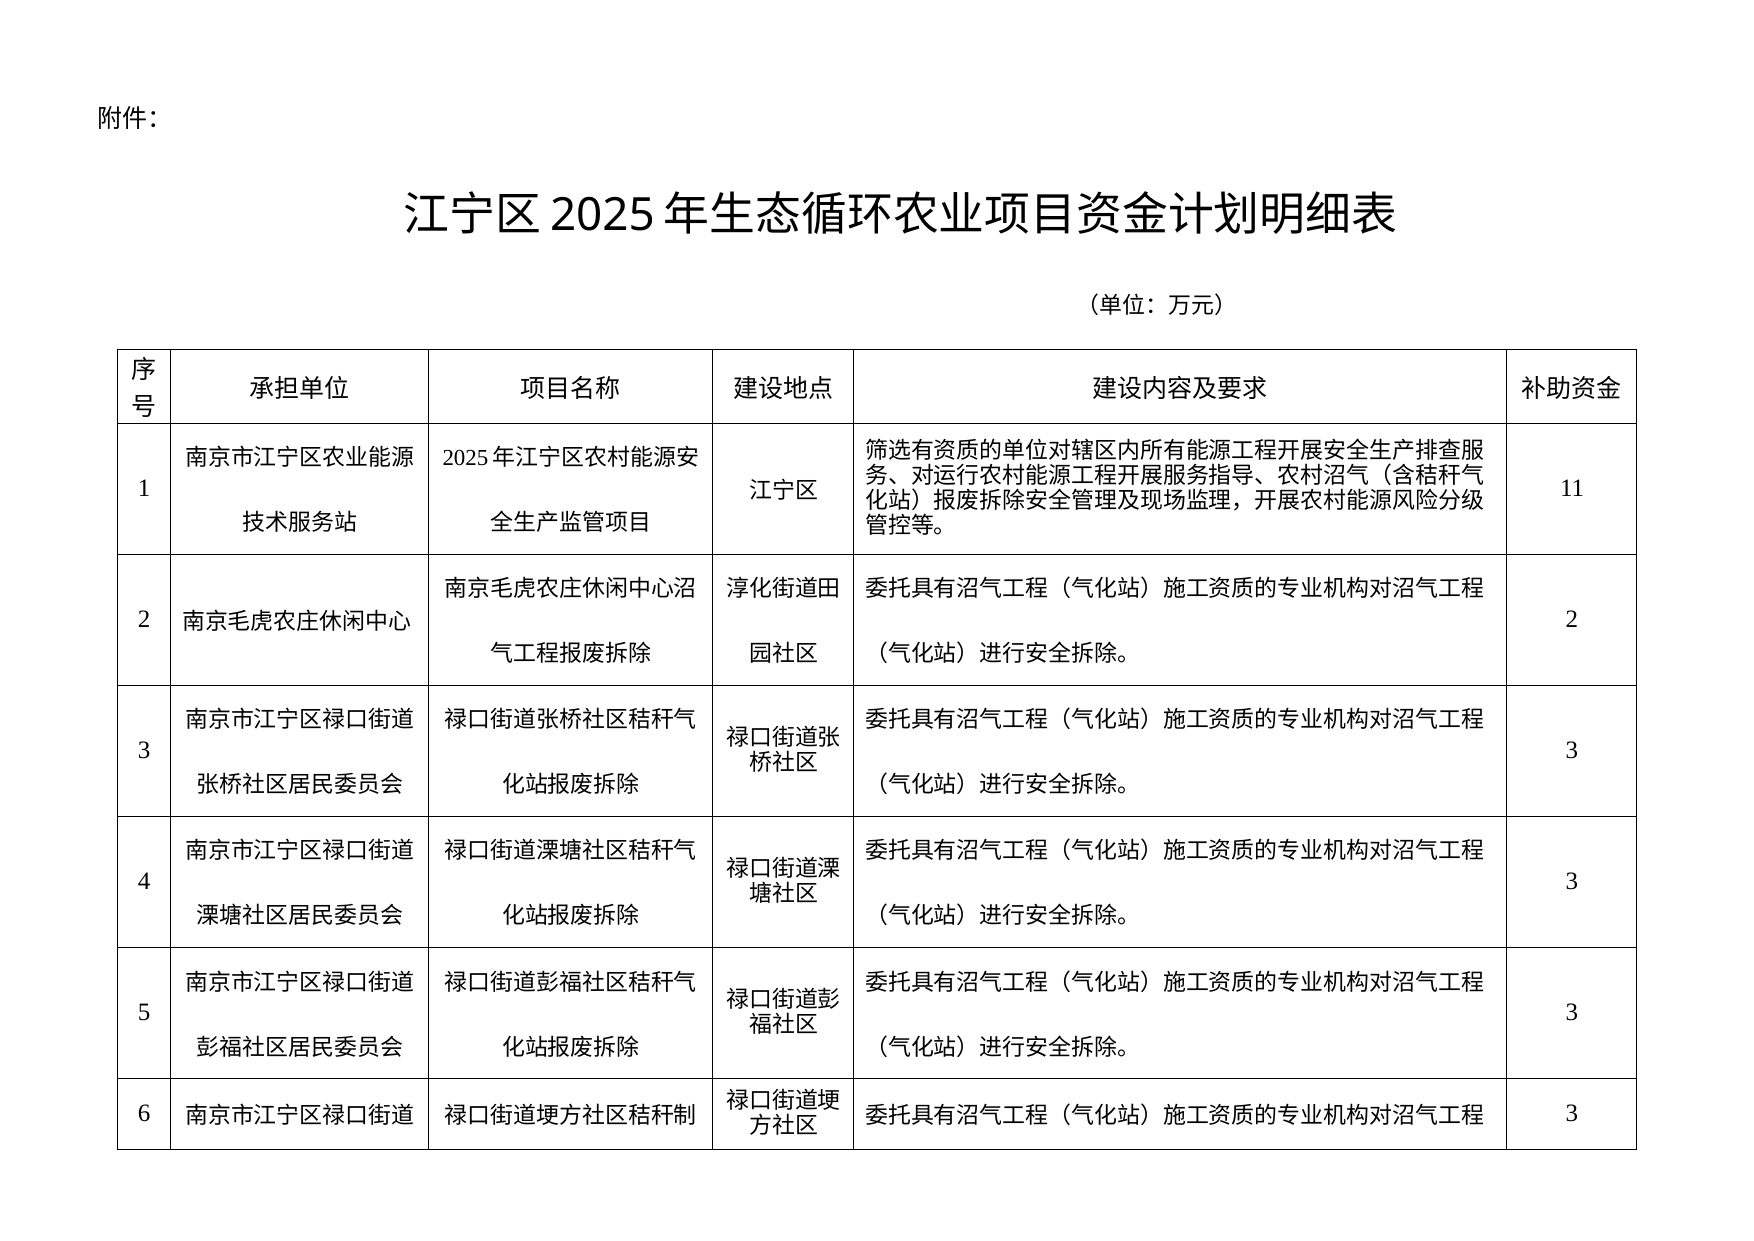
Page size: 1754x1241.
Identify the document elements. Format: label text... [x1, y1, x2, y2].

table_cell 5 [118, 948, 170, 1078]
table_cell 委托具有沼气工程（气化站）施工资质的专业机构对沼气工程（气化站）进行安全拆除。 [854, 555, 1506, 684]
text 江宁区2025年生态循环农业项目资金计划明细表 [97, 161, 1657, 259]
table_header 补助资金 [1507, 350, 1636, 422]
table_cell 南京市江宁区农业能源技术服务站 [171, 424, 428, 553]
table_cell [854, 1079, 1506, 1149]
table_cell 南京市江宁区禄口街道彭福社区居民委员会 [171, 948, 428, 1078]
table_cell 南京毛虎农庄休闲中心 [171, 555, 428, 684]
table_cell 2 [118, 555, 170, 684]
table_cell 禄口街道彭福社区秸秆气化站报废拆除 [429, 948, 712, 1078]
table_cell 6 [118, 1079, 170, 1149]
table_cell 禄口街道张桥社区秸秆气化站报废拆除 [429, 686, 712, 816]
table_cell 禄口街道溧塘社区 [713, 817, 853, 947]
table_cell 3 [1507, 686, 1636, 816]
table_cell 南京市江宁区禄口街道溧塘社区居民委员会 [171, 817, 428, 947]
table_cell 禄口街道张桥社区 [713, 686, 853, 816]
table_header 序号 [118, 350, 170, 422]
table_cell 2 [1507, 555, 1636, 684]
text （单位：万元） [97, 271, 1657, 336]
table_cell 南京市江宁区禄口街道埂方社区居民委员会 [171, 1079, 428, 1149]
table_header 建设地点 [713, 350, 853, 422]
table_header 建设内容及要求 [854, 350, 1506, 422]
table_cell 3 [118, 686, 170, 816]
table_header 承担单位 [171, 350, 428, 422]
table_cell 禄口街道彭福社区 [713, 948, 853, 1078]
table_cell 江宁区 [713, 424, 853, 553]
table_cell 委托具有沼气工程（气化站）施工资质的专业机构对沼气工程（气化站）进行安全拆除。 [854, 817, 1506, 947]
table_cell 2025年江宁区农村能源安全生产监管项目 [429, 424, 712, 553]
table_cell 4 [118, 817, 170, 947]
table_cell 禄口街道埂方社区秸秆制沼气站报废拆除 [429, 1079, 712, 1149]
table_cell 委托具有沼气工程（气化站）施工资质的专业机构对沼气工程（气化站）进行安全拆除。 [854, 948, 1506, 1078]
table_cell 南京市江宁区禄口街道张桥社区居民委员会 [171, 686, 428, 816]
table_cell 3 [1507, 948, 1636, 1078]
table_cell 淳化街道田园社区 [713, 555, 853, 684]
table_cell 禄口街道埂方社区 [713, 1079, 853, 1149]
text 附件： [97, 84, 1657, 149]
table_header 项目名称 [429, 350, 712, 422]
table_cell 1 [118, 424, 170, 553]
table_cell 11 [1507, 424, 1636, 553]
table_cell 委托具有沼气工程（气化站）施工资质的专业机构对沼气工程（气化站）进行安全拆除。 [854, 686, 1506, 816]
table_cell 3 [1507, 817, 1636, 947]
table_cell 筛选有资质的单位对辖区内所有能源工程开展安全生产排查服务、对运行农村能源工程开展服务指导、农村沼气（含秸秆气化站）报废拆除安全管理及现场监理，开展农村能源风险分级管控等。 [854, 424, 1506, 553]
table_cell 3 [1507, 1079, 1636, 1149]
table_cell 禄口街道溧塘社区秸秆气化站报废拆除 [429, 817, 712, 947]
table_cell 南京毛虎农庄休闲中心沼气工程报废拆除 [429, 555, 712, 684]
